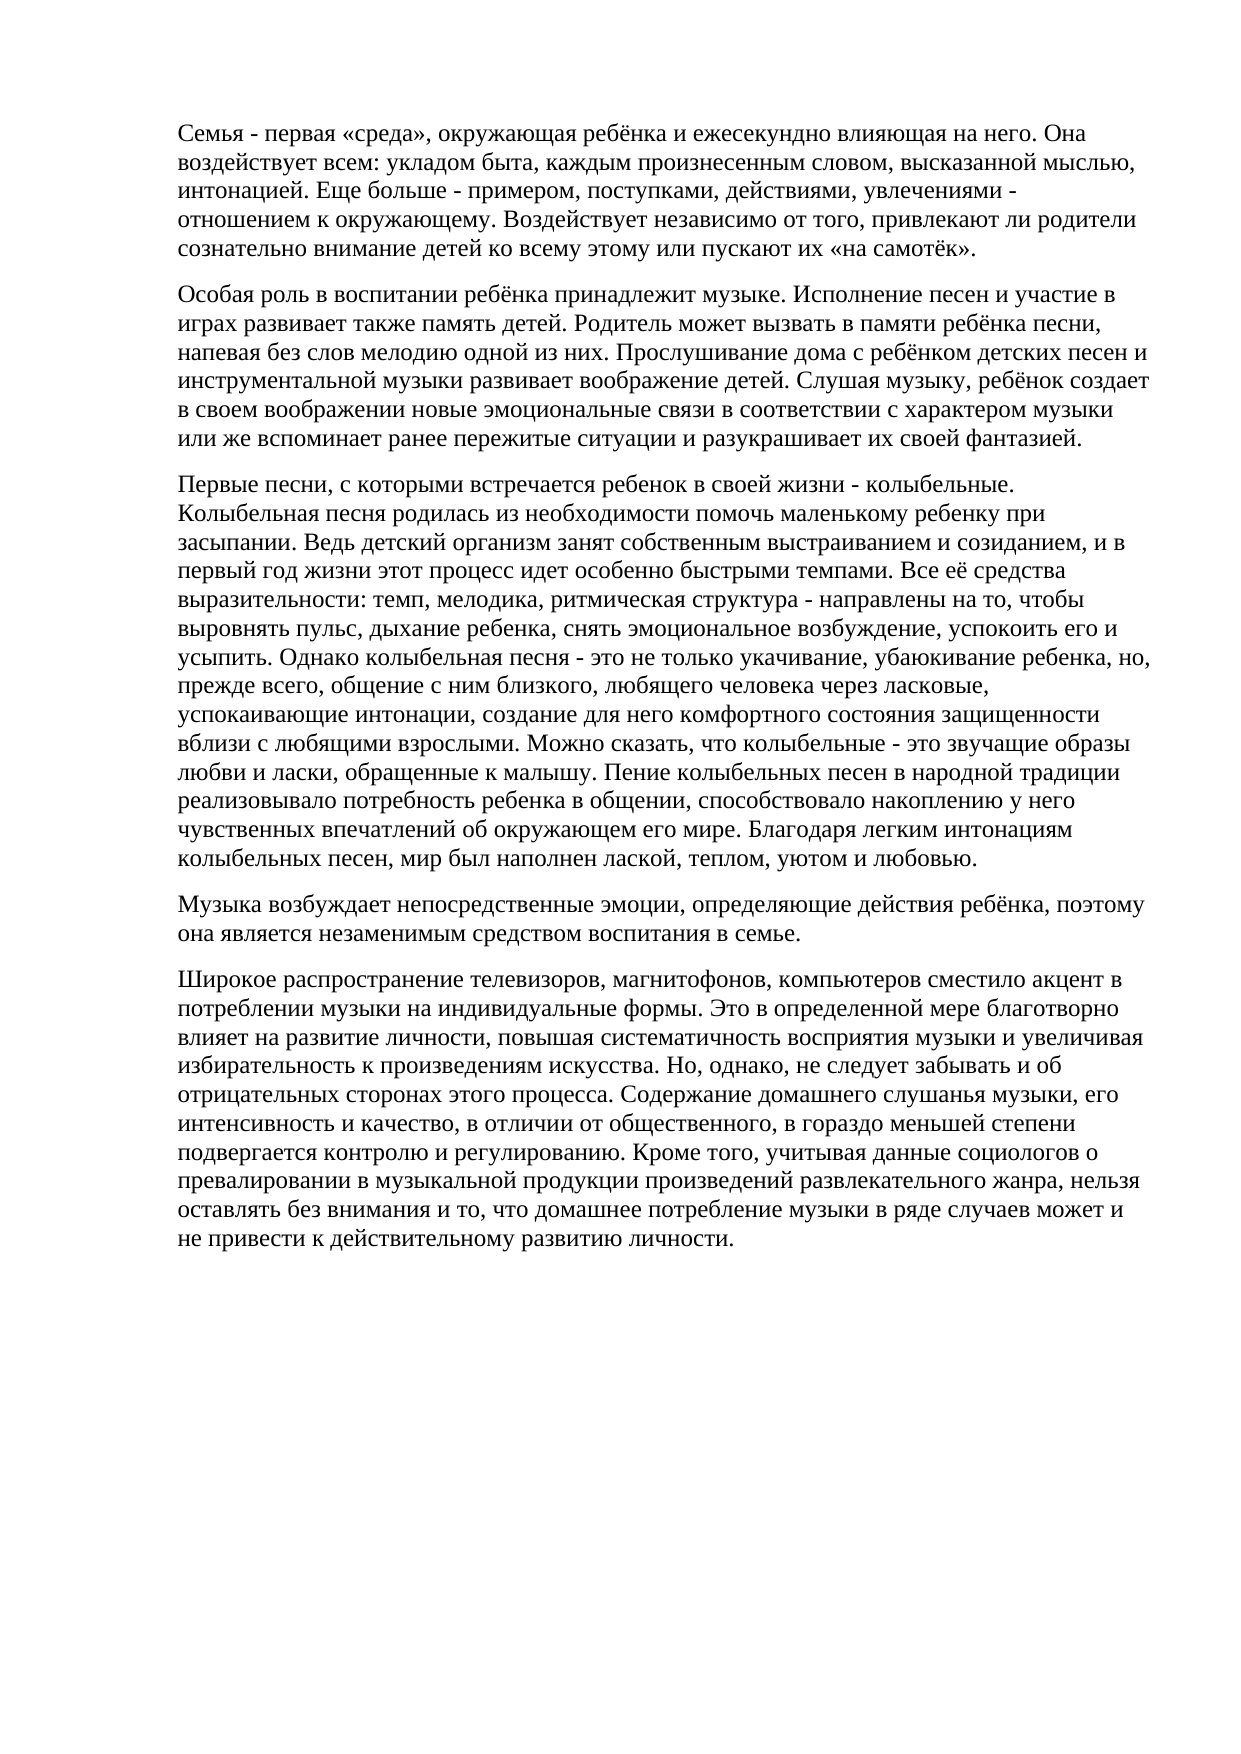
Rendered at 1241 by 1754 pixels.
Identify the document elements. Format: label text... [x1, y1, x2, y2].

text Широкое распространение телевизоров, магнитофонов, компьютеров сместило акцент в потреблении музыки на индивидуальные формы. Это в определенной мере благотворно влияет на развитие личности, повышая систематичность восприятия музыки и увеличивая избирательность к произведениям искусства. Но, однако, не следует забывать и об отрицательных сторонах этого процесса. Содержание домашнего слушанья музыки, его интенсивность и качество, в отличии от общественного, в гораздо меньшей степени подвергается контролю и регулированию. Кроме того, учитывая данные социологов о превалировании в музыкальной продукции произведений развлекательного жанра, нельзя оставлять без внимания и то, что домашнее потребление музыки в ряде случаев может и не привести к действительному развитию личности. [177, 964, 1152, 1252]
text Первые песни, с которыми встречается ребенок в своей жизни - колыбельные. Колыбельная песня родилась из необходимости помочь маленькому ребенку при засыпании. Ведь детский организм занят собственным выстраиванием и созиданием, и в первый год жизни этот процесс идет особенно быстрыми темпами. Все её средства выразительности: темп, мелодика, ритмическая структура - направлены на то, чтобы выровнять пульс, дыхание ребенка, снять эмоциональное возбуждение, успокоить его и усыпить. Однако колыбельная песня - это не только укачивание, убаюкивание ребенка, но, прежде всего, общение с ним близкого, любящего человека через ласковые, успокаивающие интонации, создание для него комфортного состояния защищенности вблизи с любящими взрослыми. Можно сказать, что колыбельные - это звучащие образы любви и ласки, обращенные к малышу. Пение колыбельных песен в народной традиции реализовывало потребность ребенка в общении, способствовало накоплению у него чувственных впечатлений об окружающем его мире. Благодаря легким интонациям колыбельных песен, мир был наполнен лаской, теплом, уютом и любовью. [177, 469, 1152, 872]
text Семья - первая «среда», окружающая ребёнка и ежесекундно влияющая на него. Она воздействует всем: укладом быта, каждым произнесенным словом, высказанной мыслью, интонацией. Еще больше - примером, поступками, действиями, увлечениями - отношением к окружающему. Воздействует независимо от того, привлекают ли родители сознательно внимание детей ко всему этому или пускают их «на самотёк». [177, 118, 1152, 262]
text Особая роль в воспитании ребёнка принадлежит музыке. Исполнение песен и участие в играх развивает также память детей. Родитель может вызвать в памяти ребёнка песни, напевая без слов мелодию одной из них. Прослушивание дома с ребёнком детских песен и инструментальной музыки развивает воображение детей. Слушая музыку, ребёнок создает в своем воображении новые эмоциональные связи в соответствии с характером музыки или же вспоминает ранее пережитые ситуации и разукрашивает их своей фантазией. [177, 279, 1152, 452]
text Музыка возбуждает непосредственные эмоции, определяющие действия ребёнка, поэтому она является незаменимым средством воспитания в семье. [177, 889, 1152, 947]
